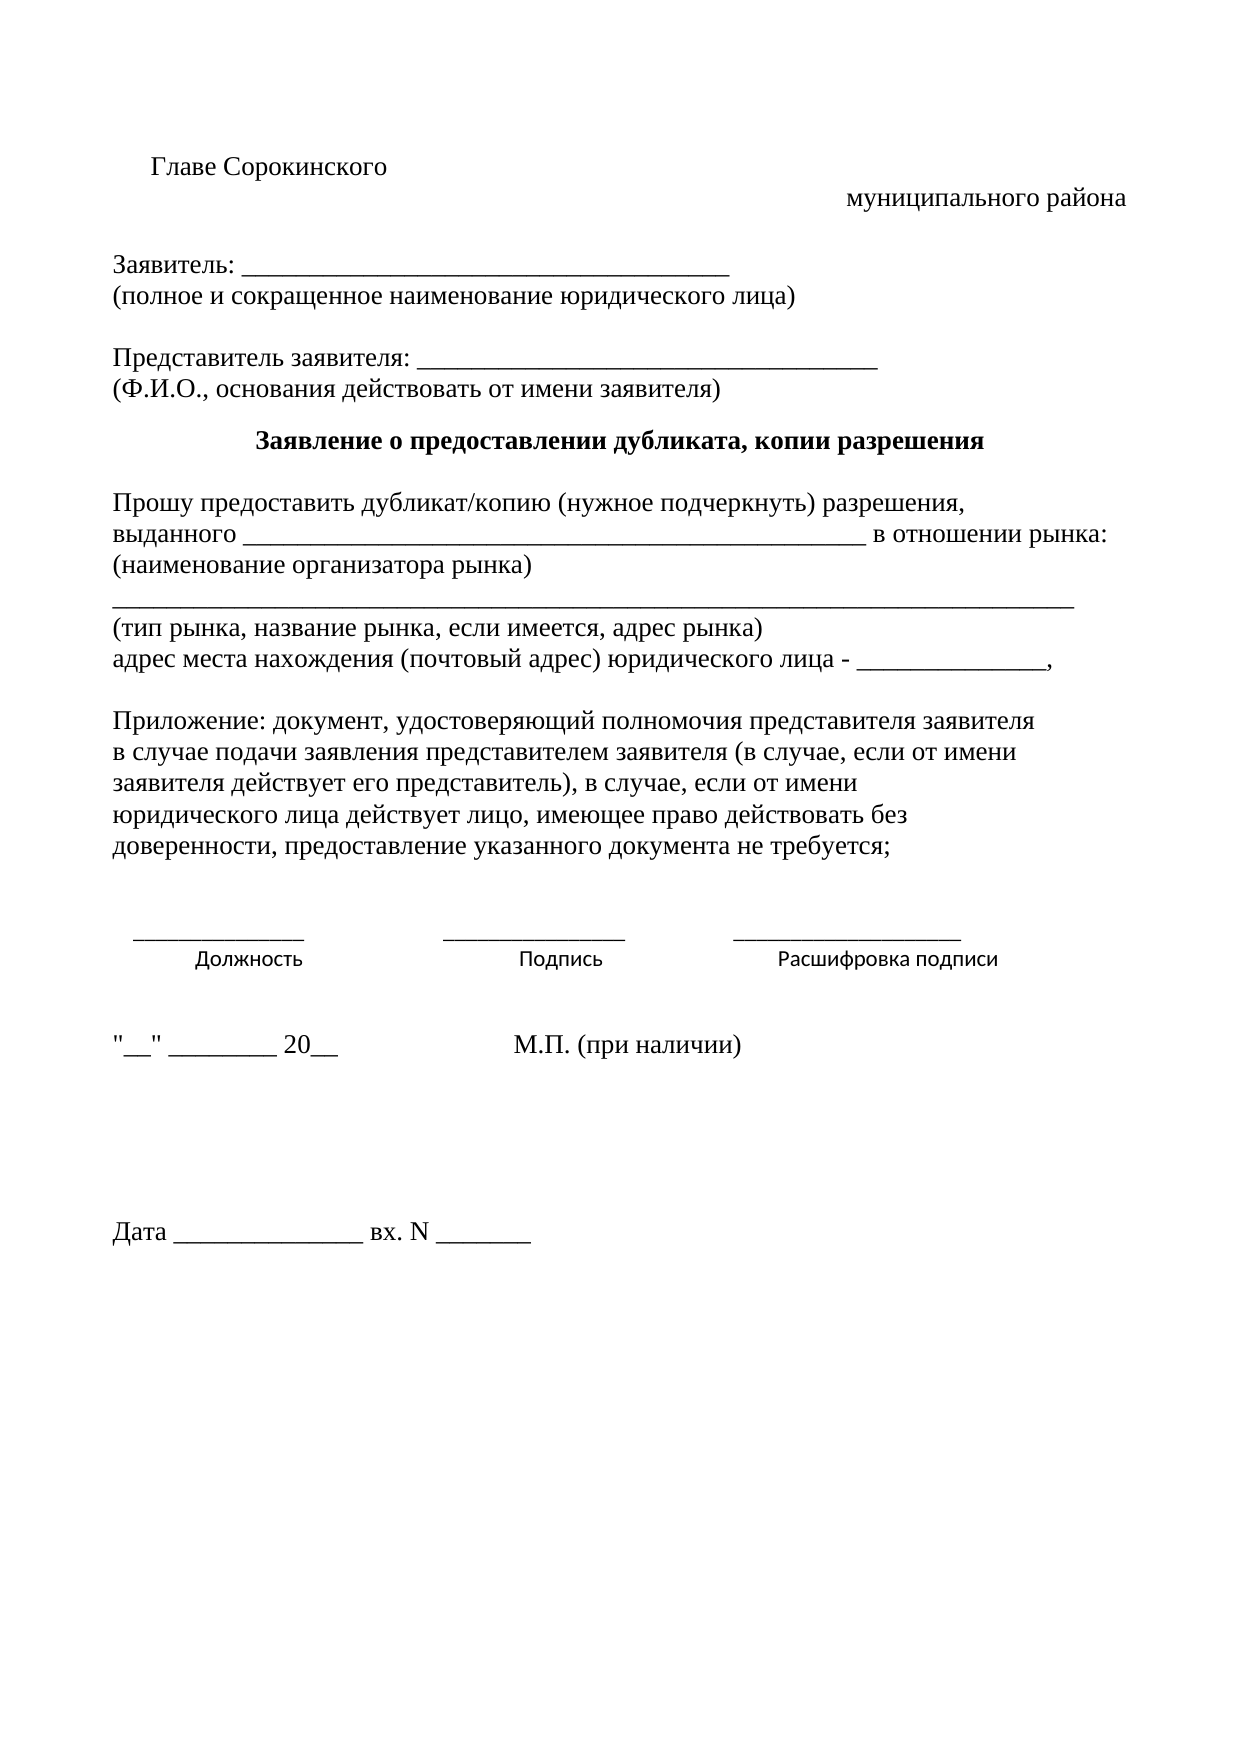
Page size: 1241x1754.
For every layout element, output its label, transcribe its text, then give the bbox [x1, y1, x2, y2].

text (наименование организатора рынка) [112, 548, 1128, 580]
text (тип рынка, название рынка, если имеется, адрес рынка) [112, 611, 1128, 642]
text Заявитель: ____________________________________ [112, 248, 1128, 279]
text (полное и сокращенное наименование юридического лица) [112, 279, 1128, 310]
text Прошу предоставить дубликат/копию (нужное подчеркнуть) разрешения, [112, 486, 1128, 517]
text (Ф.И.О., основания действовать от имени заявителя) [112, 372, 1128, 404]
text Приложение: документ, удостоверяющий полномочия представителя заявителя [112, 704, 1128, 735]
text в случае подачи заявления представителем заявителя (в случае, если от имени [112, 735, 1128, 767]
text "__" ________ 20__ М.П. (при наличии) [112, 1028, 1128, 1059]
text доверенности, предоставление указанного документа не требуется; [112, 829, 1128, 860]
text Заявление о предоставлении дубликата, копии разрешения [112, 424, 1128, 455]
text заявителя действует его представитель), в случае, если от имени [112, 767, 1128, 798]
text Дата ______________ вх. N _______ [112, 1215, 1128, 1246]
text выданного ______________________________________________ в отношении рынка: [112, 517, 1128, 548]
text _______________ ________________ ____________________ [112, 916, 1128, 944]
text _______________________________________________________________________ [112, 580, 1128, 611]
text Главе Сорокинского [112, 150, 1128, 181]
text муниципального района [112, 181, 1128, 212]
text Представитель заявителя: __________________________________ [112, 341, 1128, 372]
text адрес места нахождения (почтовый адрес) юридического лица - ______________, [112, 642, 1128, 673]
text юридического лица действует лицо, имеющее право действовать без [112, 798, 1128, 829]
text Должность Подпись Расшифровка подписи [112, 944, 1128, 972]
